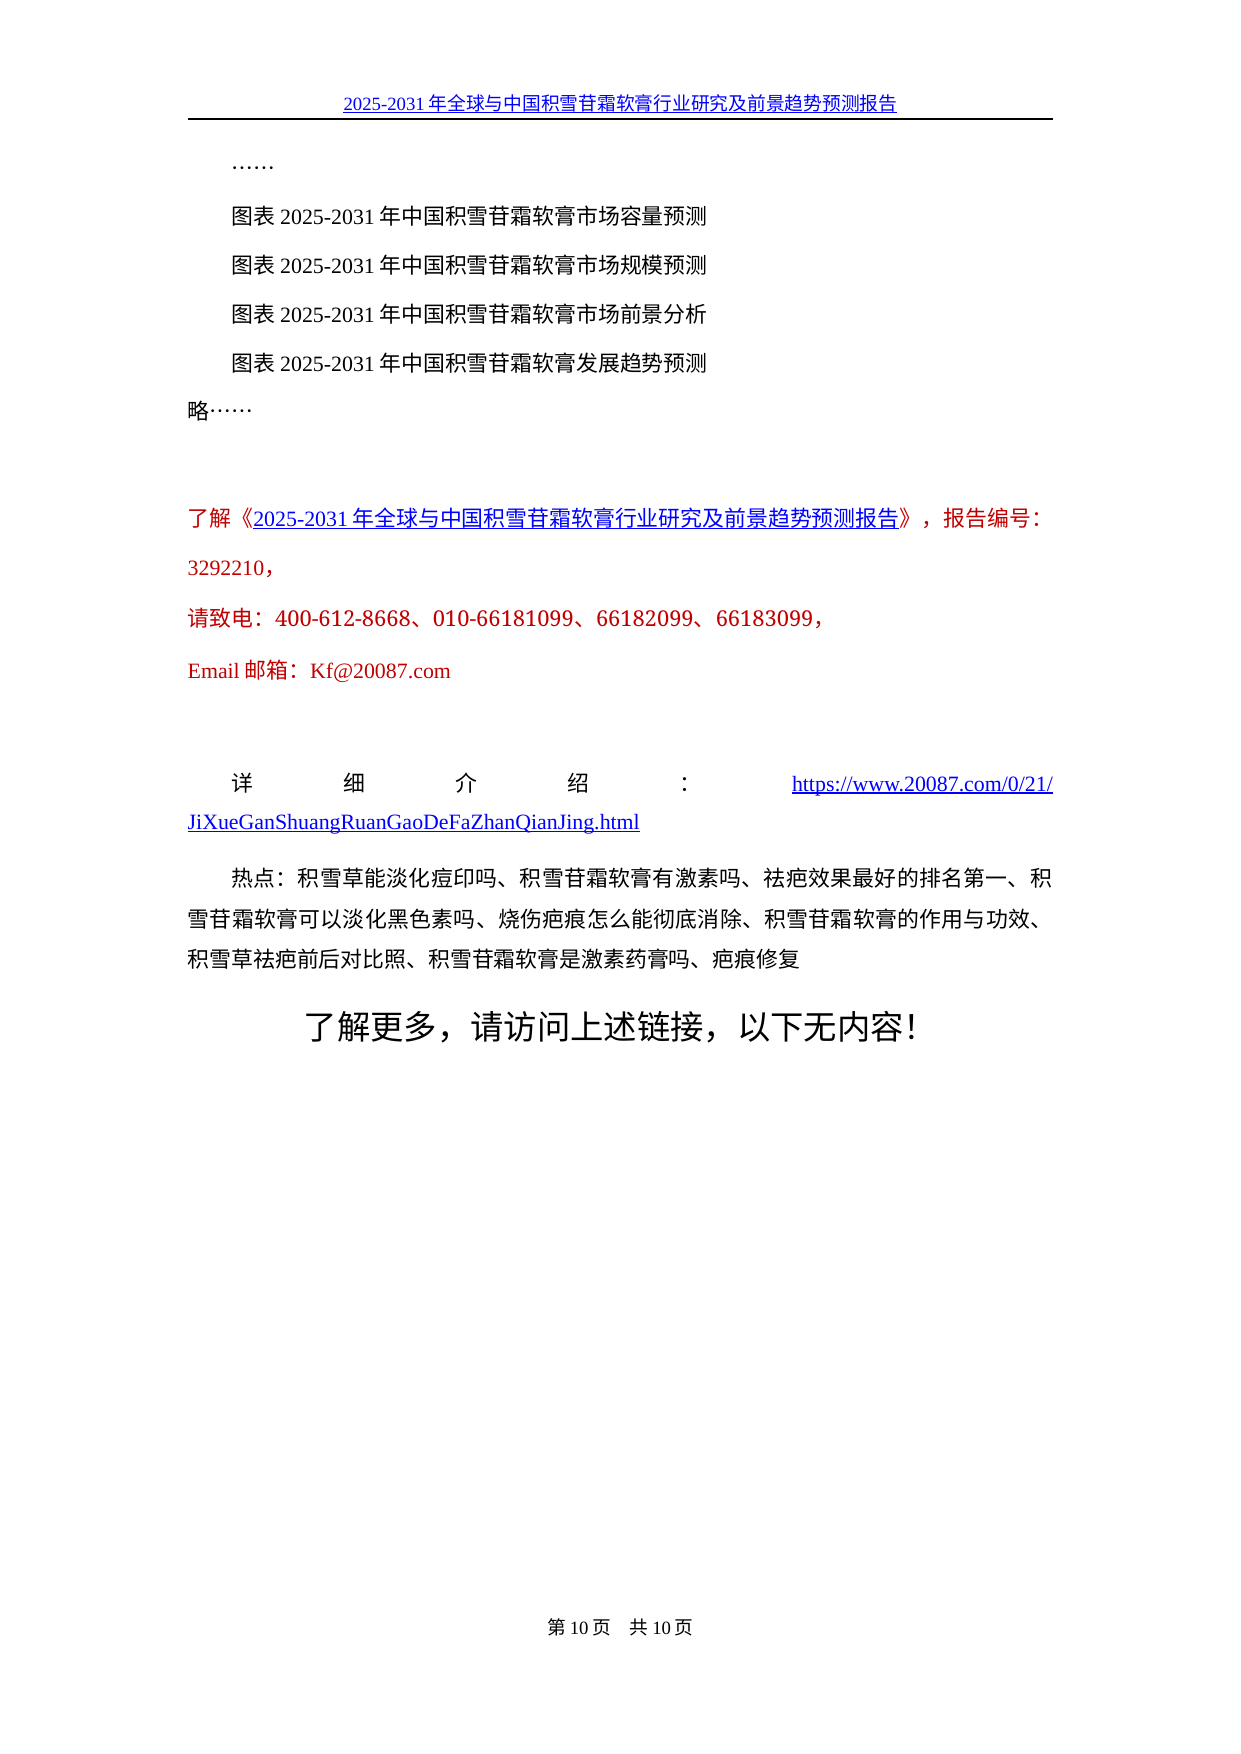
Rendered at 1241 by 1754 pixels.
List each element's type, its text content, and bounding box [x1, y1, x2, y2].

text 详细介绍：https://www.20087.com/0/21/JiXueGanShuangRuanGaoDeFaZhanQianJing.html [187, 765, 1053, 838]
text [187, 150, 1053, 426]
title 了解更多，请访问上述链接，以下无内容！ [187, 992, 1053, 1057]
text 热点：积雪草能淡化痘印吗、积雪苷霜软膏有激素吗、祛疤效果最好的排名第一、积雪苷霜软膏可以淡化黑色素吗、烧伤疤痕怎么能彻底消除、积雪苷霜软膏的作用与功效、积雪草祛疤前后对比照、积雪苷霜软膏是激素药膏吗、疤痕修复 [187, 861, 1053, 974]
text 了解《2025-2031年全球与中国积雪苷霜软膏行业研究及前景趋势预测报告》，报告编号：3292210， [187, 500, 1053, 582]
text 请致电：400-612-8668、010-66181099、66182099、66183099， [187, 601, 1053, 633]
text Email邮箱：Kf@20087.com [187, 652, 1053, 685]
